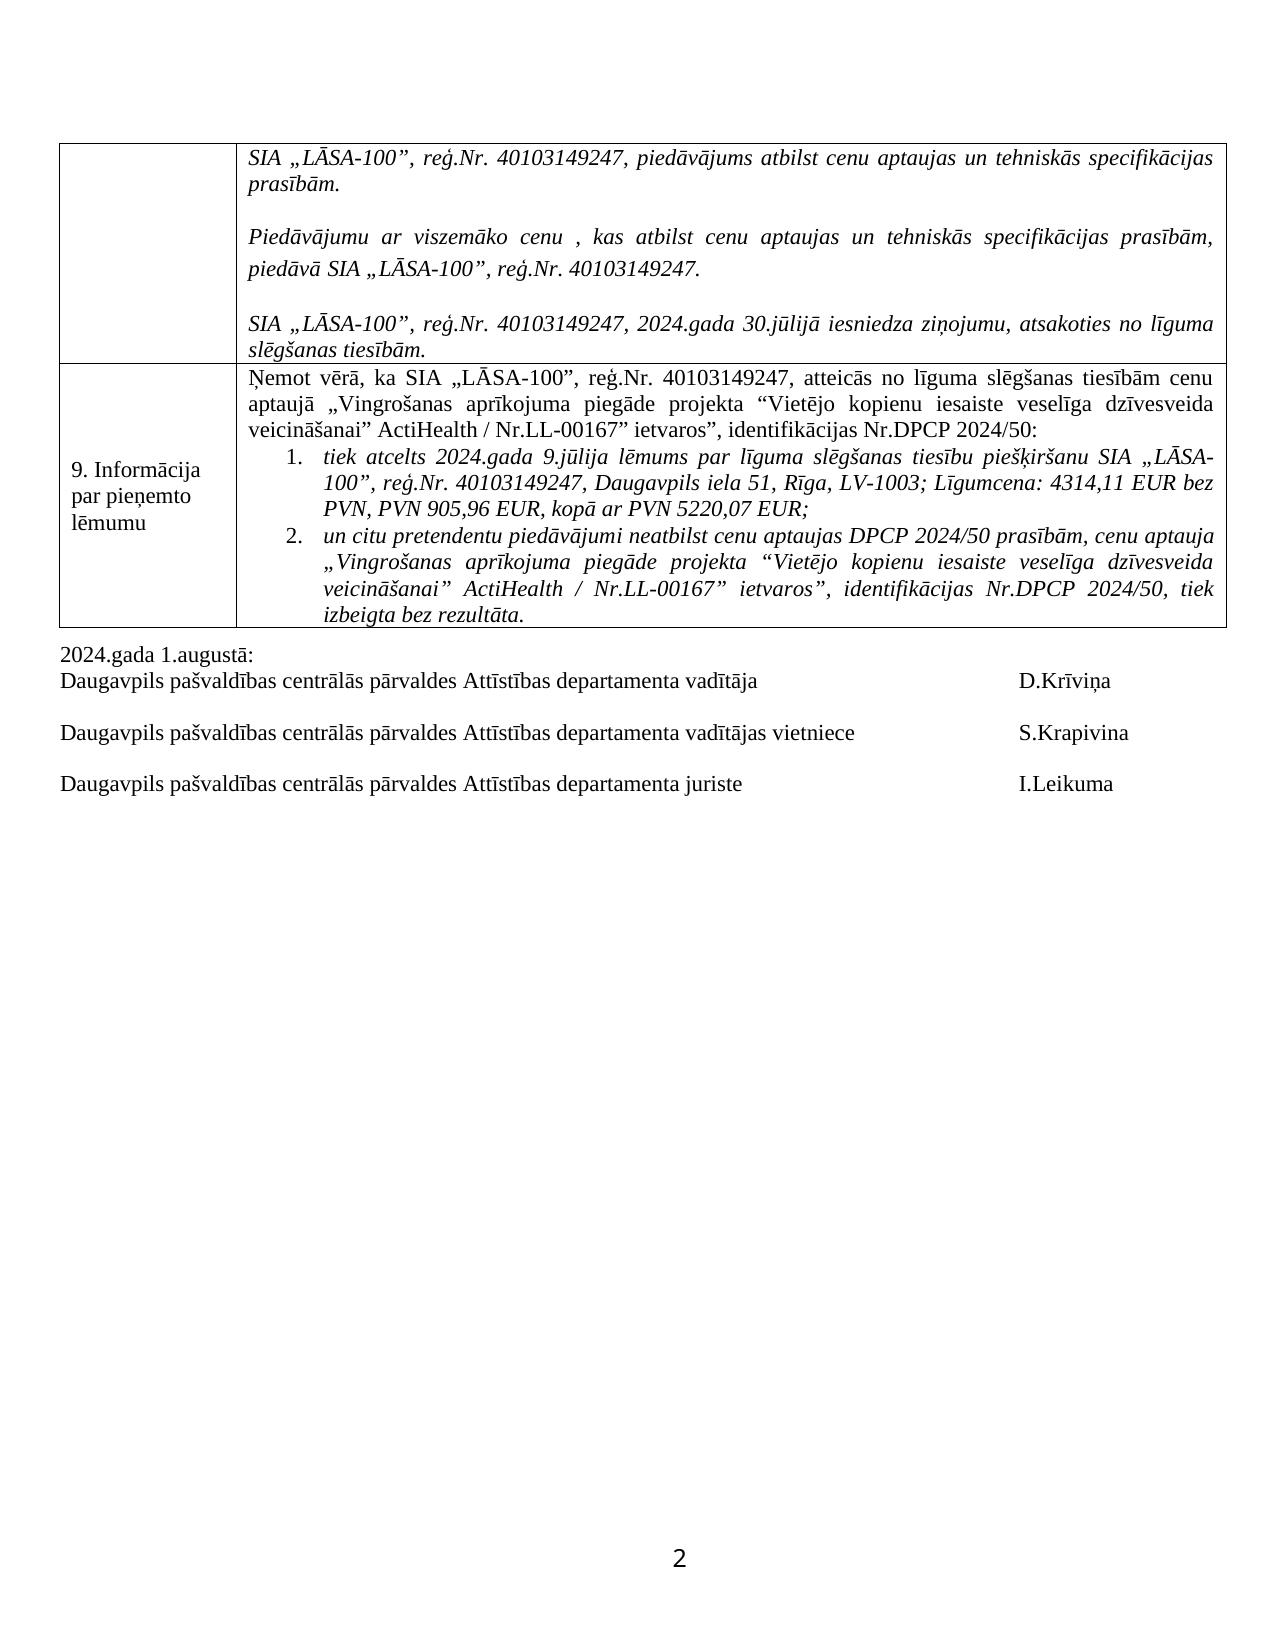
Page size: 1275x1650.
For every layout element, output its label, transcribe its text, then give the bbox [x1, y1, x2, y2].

text 2024.gada 1.augustā: [60, 641, 1240, 667]
text Daugavpils pašvaldības centrālās pārvaldes Attīstības departamenta juriste I.Leikuma [60, 770, 1240, 796]
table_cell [60, 144, 236, 363]
table_cell Ņemot vērā, ka SIA „LĀSA-100”, reģ.Nr. 40103149247, atteicās no līguma slēgšanas tiesībām cenu aptaujā „Vingrošanas aprīkojuma piegāde projekta “Vietējo kopienu iesaiste veselīga dzīvesveida veicināšanai” ActiHealth / Nr.LL-00167” ietvaros”, identifikācijas Nr.DPCP 2024/50: tiek atcelts 2024.gada 9.jūlija lēmums par līguma slēgšanas tiesību piešķiršanu SIA „LĀSA-100”, reģ.Nr. 40103149247, Daugavpils iela 51, Rīga, LV-1003; Līgumcena: 4314,11 EUR bez PVN, PVN 905,96 EUR, kopā ar PVN 5220,07 EUR; un citu pretendentu piedāvājumi neatbilst cenu aptaujas DPCP 2024/50 prasībām, cenu aptauja „Vingrošanas aprīkojuma piegāde projekta “Vietējo kopienu iesaiste veselīga dzīvesveida veicināšanai” ActiHealth / Nr.LL-00167” ietvaros”, identifikācijas Nr.DPCP 2024/50, tiek izbeigta bez rezultāta. [237, 364, 1226, 627]
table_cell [237, 144, 1226, 363]
table_cell 9. Informācija par pieņemto lēmumu [60, 364, 236, 627]
text Daugavpils pašvaldības centrālās pārvaldes Attīstības departamenta vadītājas vietniece S.Krapivina [60, 718, 1240, 745]
text Daugavpils pašvaldības centrālās pārvaldes Attīstības departamenta vadītāja D.Krīviņa [60, 667, 1240, 693]
